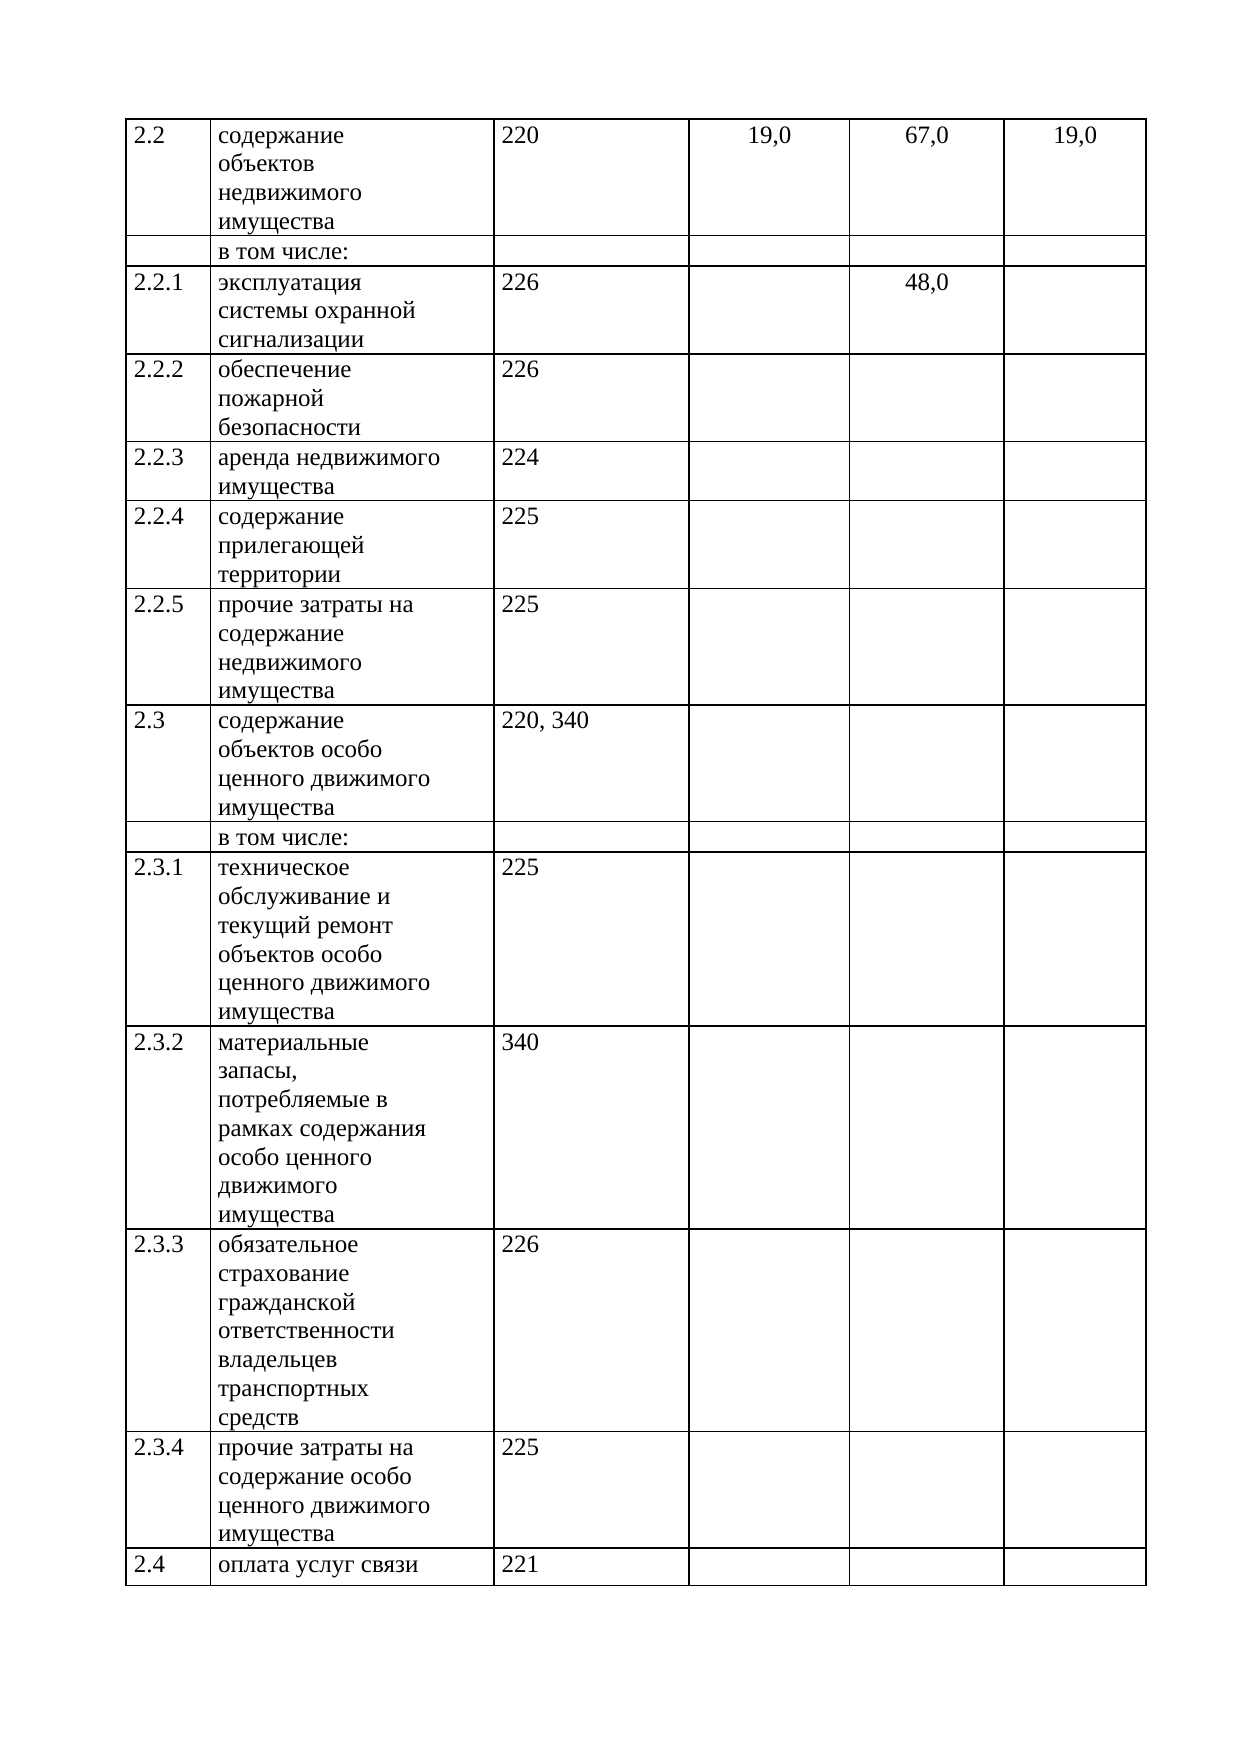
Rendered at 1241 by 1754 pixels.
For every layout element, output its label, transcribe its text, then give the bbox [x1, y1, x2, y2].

table_cell [690, 355, 849, 441]
table_cell 2.3.1 [127, 853, 210, 1025]
table_cell 225 [495, 1432, 688, 1547]
table_cell 67,0 [850, 120, 1003, 235]
table_cell содержание прилегающей территории [211, 501, 493, 587]
table_cell [850, 442, 1003, 500]
table_cell 19,0 [1005, 120, 1145, 235]
table_cell [1005, 853, 1145, 1025]
table_cell [850, 706, 1003, 821]
table_cell [850, 1549, 1003, 1585]
table_cell [690, 1549, 849, 1585]
table_cell [690, 706, 849, 821]
table_cell [127, 822, 210, 851]
table_cell 2.2.2 [127, 355, 210, 441]
table_cell [690, 267, 849, 353]
table_cell обязательное страхование гражданской ответственности владельцев транспортных средств [211, 1230, 493, 1431]
table_cell [850, 1230, 1003, 1431]
table_cell [850, 1432, 1003, 1547]
table_cell [1005, 442, 1145, 500]
table_cell 225 [495, 589, 688, 704]
table_cell [850, 501, 1003, 587]
table_cell 2.3.3 [127, 1230, 210, 1431]
table_cell [1005, 236, 1145, 265]
table_cell 2.3 [127, 706, 210, 821]
table_cell 340 [495, 1027, 688, 1228]
table_cell 2.3.4 [127, 1432, 210, 1547]
table_cell [850, 1027, 1003, 1228]
table_cell [850, 589, 1003, 704]
table_cell 220 [495, 120, 688, 235]
table_cell [1005, 267, 1145, 353]
table_cell 226 [495, 267, 688, 353]
table_cell [1005, 1549, 1145, 1585]
table_cell прочие затраты на содержание недвижимого имущества [211, 589, 493, 704]
table_cell [690, 1027, 849, 1228]
table_cell 221 [495, 1549, 688, 1585]
table_cell [1005, 355, 1145, 441]
table_cell [1005, 706, 1145, 821]
table_cell оплата услуг связи [211, 1549, 493, 1585]
table_cell [1005, 1432, 1145, 1547]
table_cell 2.4 [127, 1549, 210, 1585]
table_cell [495, 822, 688, 851]
table_cell 225 [495, 501, 688, 587]
table_cell 220, 340 [495, 706, 688, 821]
table_cell [850, 355, 1003, 441]
table_cell 2.2.4 [127, 501, 210, 587]
table_cell 2.2.1 [127, 267, 210, 353]
table_cell обеспечение пожарной безопасности [211, 355, 493, 441]
table_cell 48,0 [850, 267, 1003, 353]
table_cell [690, 589, 849, 704]
table_cell [690, 1230, 849, 1431]
table_cell [690, 236, 849, 265]
table_cell в том числе: [211, 236, 493, 265]
table_cell [690, 501, 849, 587]
table_cell [690, 1432, 849, 1547]
table_cell 2.2.3 [127, 442, 210, 500]
table_cell [850, 236, 1003, 265]
table_cell техническое обслуживание и текущий ремонт объектов особо ценного движимого имущества [211, 853, 493, 1025]
table_cell в том числе: [211, 822, 493, 851]
table_cell [127, 236, 210, 265]
table_cell 224 [495, 442, 688, 500]
table_cell 2.2.5 [127, 589, 210, 704]
table_cell содержание объектов особо ценного движимого имущества [211, 706, 493, 821]
table_cell [1005, 589, 1145, 704]
table_cell 2.2 [127, 120, 210, 235]
table_cell [1005, 1027, 1145, 1228]
table_cell [850, 853, 1003, 1025]
table_cell эксплуатация системы охранной сигнализации [211, 267, 493, 353]
table_cell [690, 853, 849, 1025]
table_cell [1005, 1230, 1145, 1431]
table_cell [495, 236, 688, 265]
table_cell [690, 442, 849, 500]
table_cell 19,0 [690, 120, 849, 235]
table_cell 226 [495, 355, 688, 441]
table_cell [1005, 501, 1145, 587]
table_cell 2.3.2 [127, 1027, 210, 1228]
table_cell аренда недвижимого имущества [211, 442, 493, 500]
table_cell содержание объектов недвижимого имущества [211, 120, 493, 235]
table_cell прочие затраты на содержание особо ценного движимого имущества [211, 1432, 493, 1547]
table_cell 226 [495, 1230, 688, 1431]
table_cell материальные запасы, потребляемые в рамках содержания особо ценного движимого имущества [211, 1027, 493, 1228]
table_cell [850, 822, 1003, 851]
table_cell [1005, 822, 1145, 851]
table_cell 225 [495, 853, 688, 1025]
table_cell [690, 822, 849, 851]
